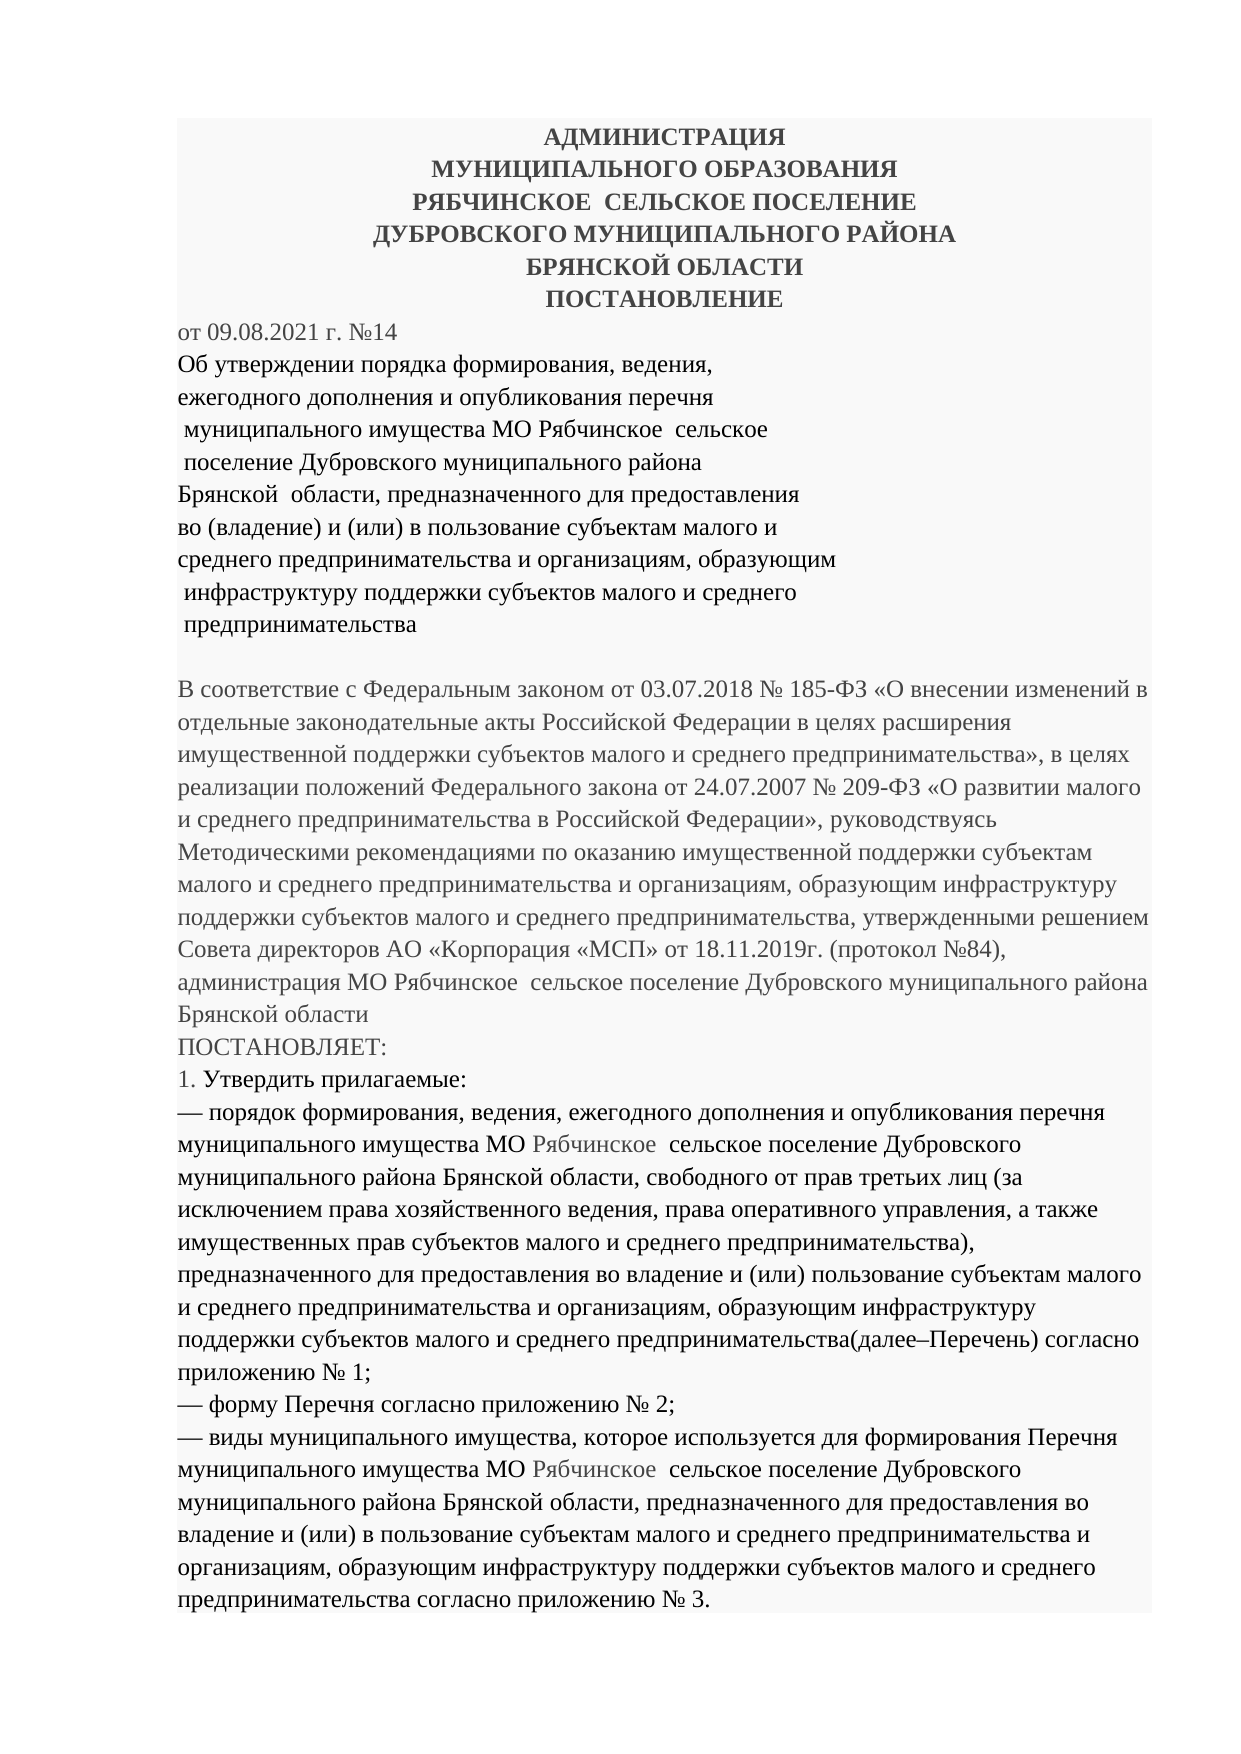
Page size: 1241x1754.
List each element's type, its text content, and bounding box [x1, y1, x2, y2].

text от 09.08.2021 г. №14 [177, 313, 1152, 346]
text поселение Дубровского муниципального района [177, 443, 1152, 476]
text БРЯНСКОЙ ОБЛАСТИ [177, 248, 1152, 281]
text муниципального имущества МО Рябчинское сельское [177, 411, 1152, 443]
text инфраструктуру поддержки субъектов малого и среднего [177, 573, 1152, 606]
text АДМИНИСТРАЦИЯ [177, 118, 1152, 151]
text — форму Перечня согласно приложению № 2; [177, 1386, 1152, 1418]
text 1. Утвердить прилагаемые: [177, 1061, 1152, 1093]
text ПОСТАНОВЛЕНИЕ [177, 281, 1152, 313]
text — порядок формирования, ведения, ежегодного дополнения и опубликования перечня муниципального имущества МО Рябчинское сельское поселение Дубровского муниципального района Брянской области, свободного от прав третьих лиц (за исключением права хозяйственного ведения, права оперативного управления, а также имущественных прав субъектов малого и среднего предпринимательства), предназначенного для предоставления во владение и (или) пользование субъектам малого и среднего предпринимательства и организациям, образующим инфраструктуру поддержки субъектов малого и среднего предпринимательства(далее–Перечень) согласно приложению № 1; [177, 1093, 1152, 1386]
text Брянской области, предназначенного для предоставления [177, 476, 1152, 508]
text во (владение) и (или) в пользование субъектам малого и [177, 508, 1152, 541]
text Об утверждении порядка формирования, ведения, [177, 346, 1152, 378]
text предпринимательства [177, 606, 1152, 638]
text ежегодного дополнения и опубликования перечня [177, 378, 1152, 411]
text В соответствие с Федеральным законом от 03.07.2018 № 185-ФЗ «О внесении изменений в отдельные законодательные акты Российской Федерации в целях расширения имущественной поддержки субъектов малого и среднего предпринимательства», в целях реализации положений Федерального закона от 24.07.2007 № 209-ФЗ «О развитии малого и среднего предпринимательства в Российской Федерации», руководствуясь Методическими рекомендациями по оказанию имущественной поддержки субъектам малого и среднего предпринимательства и организациям, образующим инфраструктуру поддержки субъектов малого и среднего предпринимательства, утвержденными решением Совета директоров АО «Корпорация «МСП» от 18.11.2019г. (протокол №84), администрация МО Рябчинское сельское поселение Дубровского муниципального района Брянской области [177, 671, 1152, 1028]
text среднего предпринимательства и организациям, образующим [177, 541, 1152, 573]
text — виды муниципального имущества, которое используется для формирования Перечня муниципального имущества МО Рябчинское сельское поселение Дубровского муниципального района Брянской области, предназначенного для предоставления во владение и (или) в пользование субъектам малого и среднего предпринимательства и организациям, образующим инфраструктуру поддержки субъектов малого и среднего предпринимательства согласно приложению № 3. [177, 1418, 1152, 1613]
text ДУБРОВСКОГО МУНИЦИПАЛЬНОГО РАЙОНА [177, 216, 1152, 248]
text ПОСТАНОВЛЯЕТ: [177, 1028, 1152, 1061]
text РЯБЧИНСКОЕ СЕЛЬСКОЕ ПОСЕЛЕНИЕ [177, 183, 1152, 216]
text МУНИЦИПАЛЬНОГО ОБРАЗОВАНИЯ [177, 151, 1152, 183]
